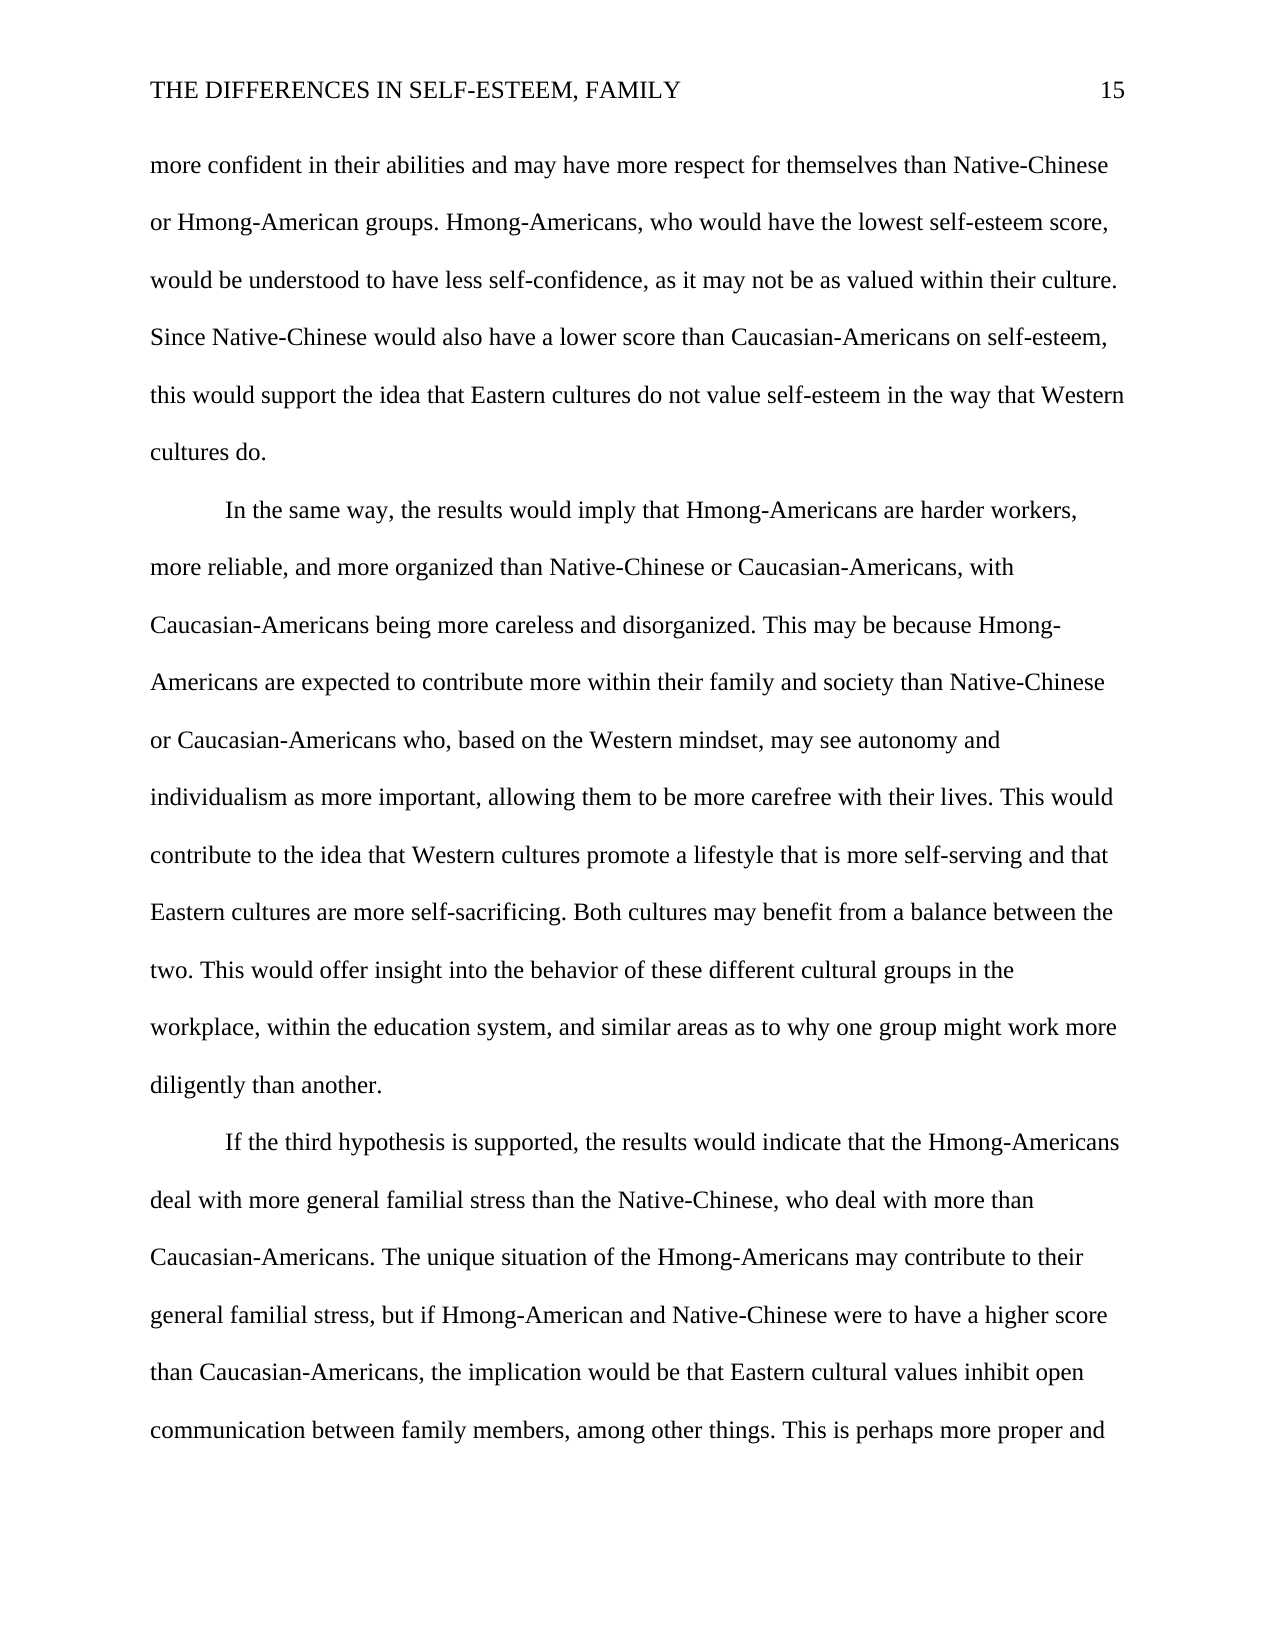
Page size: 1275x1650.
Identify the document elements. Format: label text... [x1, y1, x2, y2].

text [150, 150, 1125, 466]
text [150, 1127, 1125, 1444]
text In the same way, the results would imply that Hmong-Americans are harder workers, more reliable, and more organized than Native-Chinese or Caucasian-Americans, with Caucasian-Americans being more careless and disorganized. This may be because Hmong-Americans are expected to contribute more within their family and society than Native-Chinese or Caucasian-Americans who, based on the Western mindset, may see autonomy and individualism as more important, allowing them to be more carefree with their lives. This would contribute to the idea that Western cultures promote a lifestyle that is more self-serving and that Eastern cultures are more self-sacrificing. Both cultures may benefit from a balance between the two. This would offer insight into the behavior of these different cultural groups in the workplace, within the education system, and similar areas as to why one group might work more diligently than another. [150, 495, 1125, 1099]
